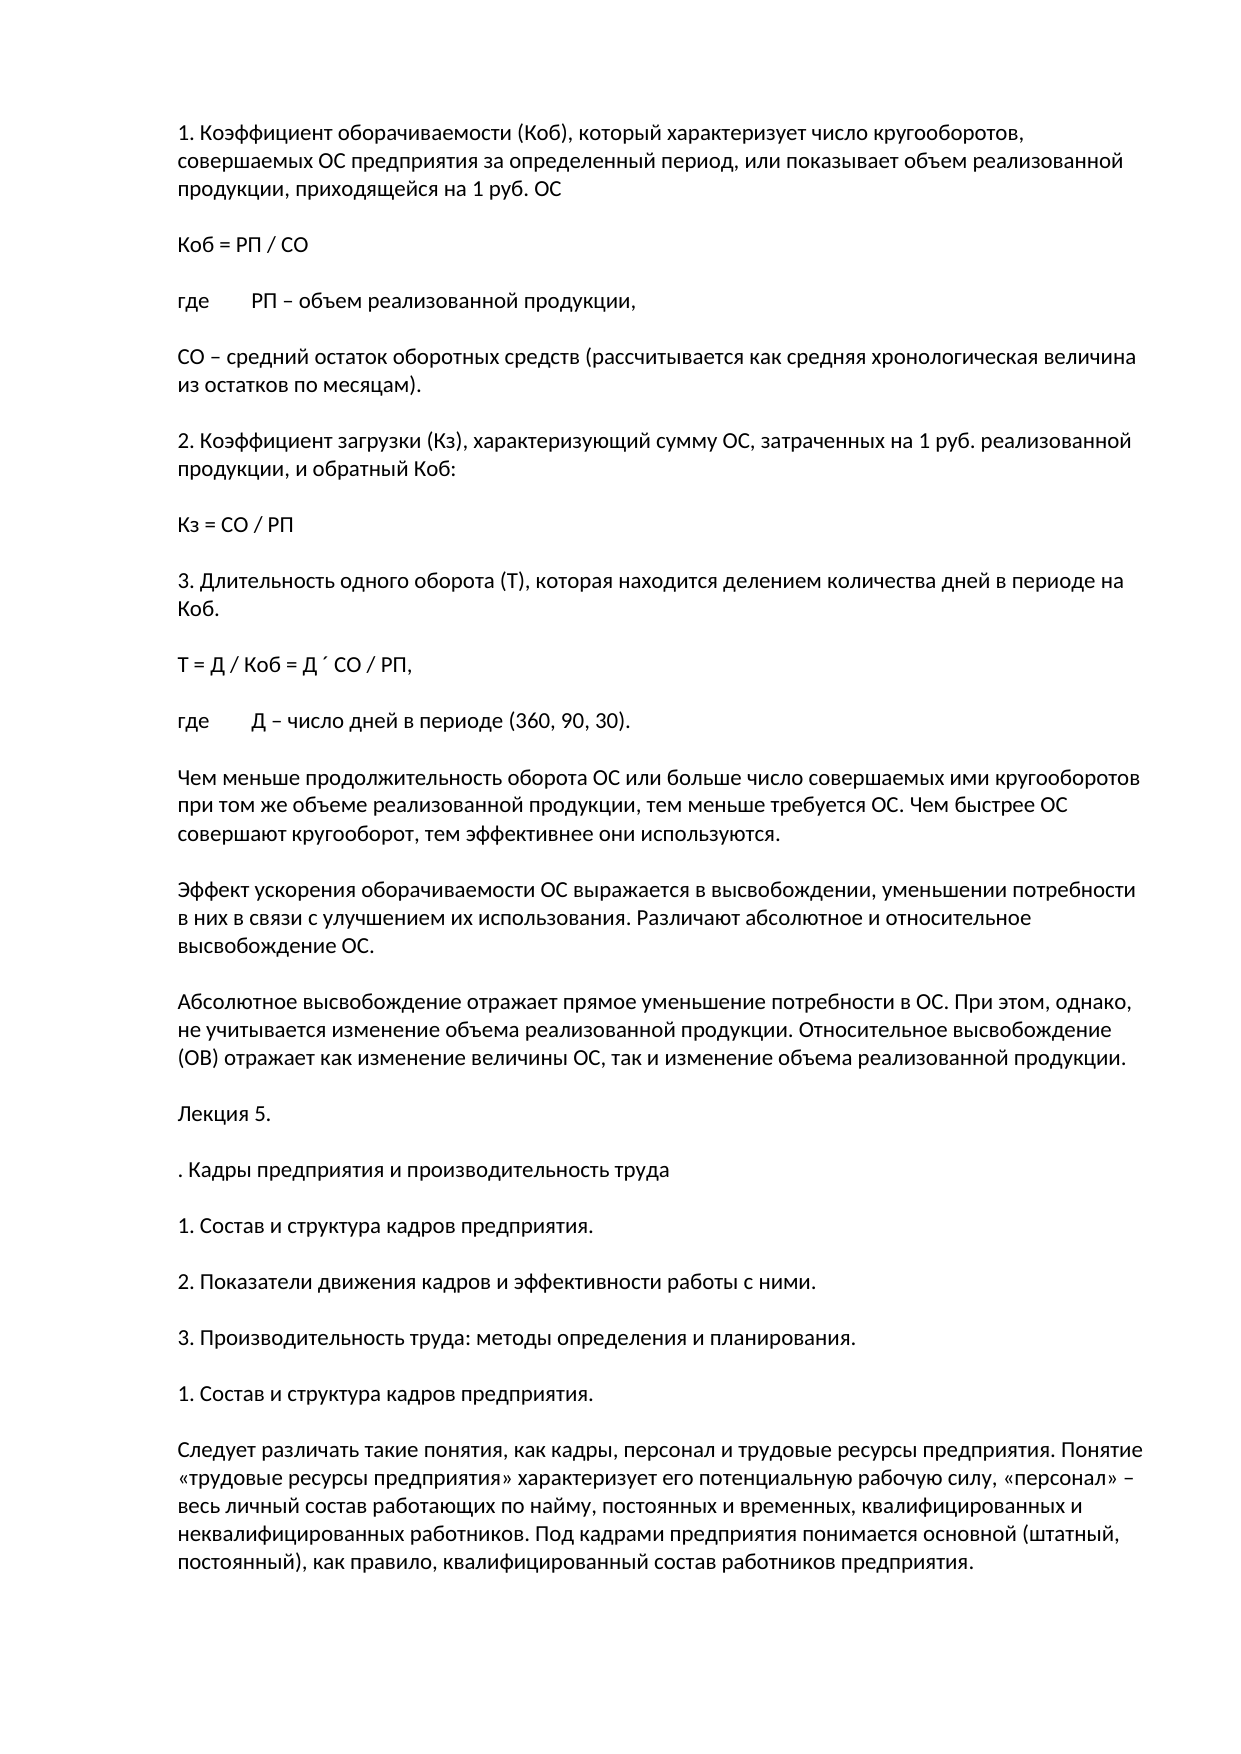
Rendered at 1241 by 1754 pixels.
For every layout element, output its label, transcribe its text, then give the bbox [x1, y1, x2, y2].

text где Д – число дней в периоде (360, 90, 30). [177, 707, 1152, 734]
text Т = Д / Коб = Д ´ СО / РП, [177, 651, 1152, 678]
text 1. Коэффициент оборачиваемости (Коб), который характеризует число кругооборотов, совершаемых ОС предприятия за определенный период, или показывает объем реализованной продукции, приходящейся на 1 руб. ОС [177, 118, 1152, 202]
text Эффект ускорения оборачиваемости ОС выражается в высвобождении, уменьшении потребности в них в связи с улучшением их использования. Различают абсолютное и относительное высвобождение ОС. [177, 875, 1152, 959]
text Лекция 5. [177, 1099, 1152, 1127]
text Чем меньше продолжительность оборота ОС или больше число совершаемых ими кругооборотов при том же объеме реализованной продукции, тем меньше требуется ОС. Чем быстрее ОС совершают кругооборот, тем эффективнее они используются. [177, 763, 1152, 847]
text 2. Показатели движения кадров и эффективности работы с ними. [177, 1267, 1152, 1295]
text СО – средний остаток оборотных средств (рассчитывается как средняя хронологическая величина из остатков по месяцам). [177, 342, 1152, 398]
text 1. Состав и структура кадров предприятия. [177, 1379, 1152, 1407]
text 3. Длительность одного оборота (Т), которая находится делением количества дней в периоде на Коб. [177, 566, 1152, 622]
text Коб = РП / СО [177, 230, 1152, 258]
text Кз = СО / РП [177, 510, 1152, 538]
text где РП – объем реализованной продукции, [177, 286, 1152, 314]
text . Кадры предприятия и производительность труда [177, 1155, 1152, 1183]
text 2. Коэффициент загрузки (Кз), характеризующий сумму ОС, затраченных на 1 руб. реализованной продукции, и обратный Коб: [177, 426, 1152, 482]
text 3. Производительность труда: методы определения и планирования. [177, 1323, 1152, 1351]
text 1. Состав и структура кадров предприятия. [177, 1211, 1152, 1239]
text Следует различать такие понятия, как кадры, персонал и трудовые ресурсы предприятия. Понятие «трудовые ресурсы предприятия» характеризует его потенциальную рабочую силу, «персонал» – весь личный состав работающих по найму, постоянных и временных, квалифицированных и неквалифицированных работников. Под кадрами предприятия понимается основной (штатный, постоянный), как правило, квалифицированный состав работников предприятия. [177, 1435, 1152, 1575]
text Абсолютное высвобождение отражает прямое уменьшение потребности в ОС. При этом, однако, не учитывается изменение объема реализованной продукции. Относительное высвобождение (ОВ) отражает как изменение величины ОС, так и изменение объема реализованной продукции. [177, 987, 1152, 1071]
